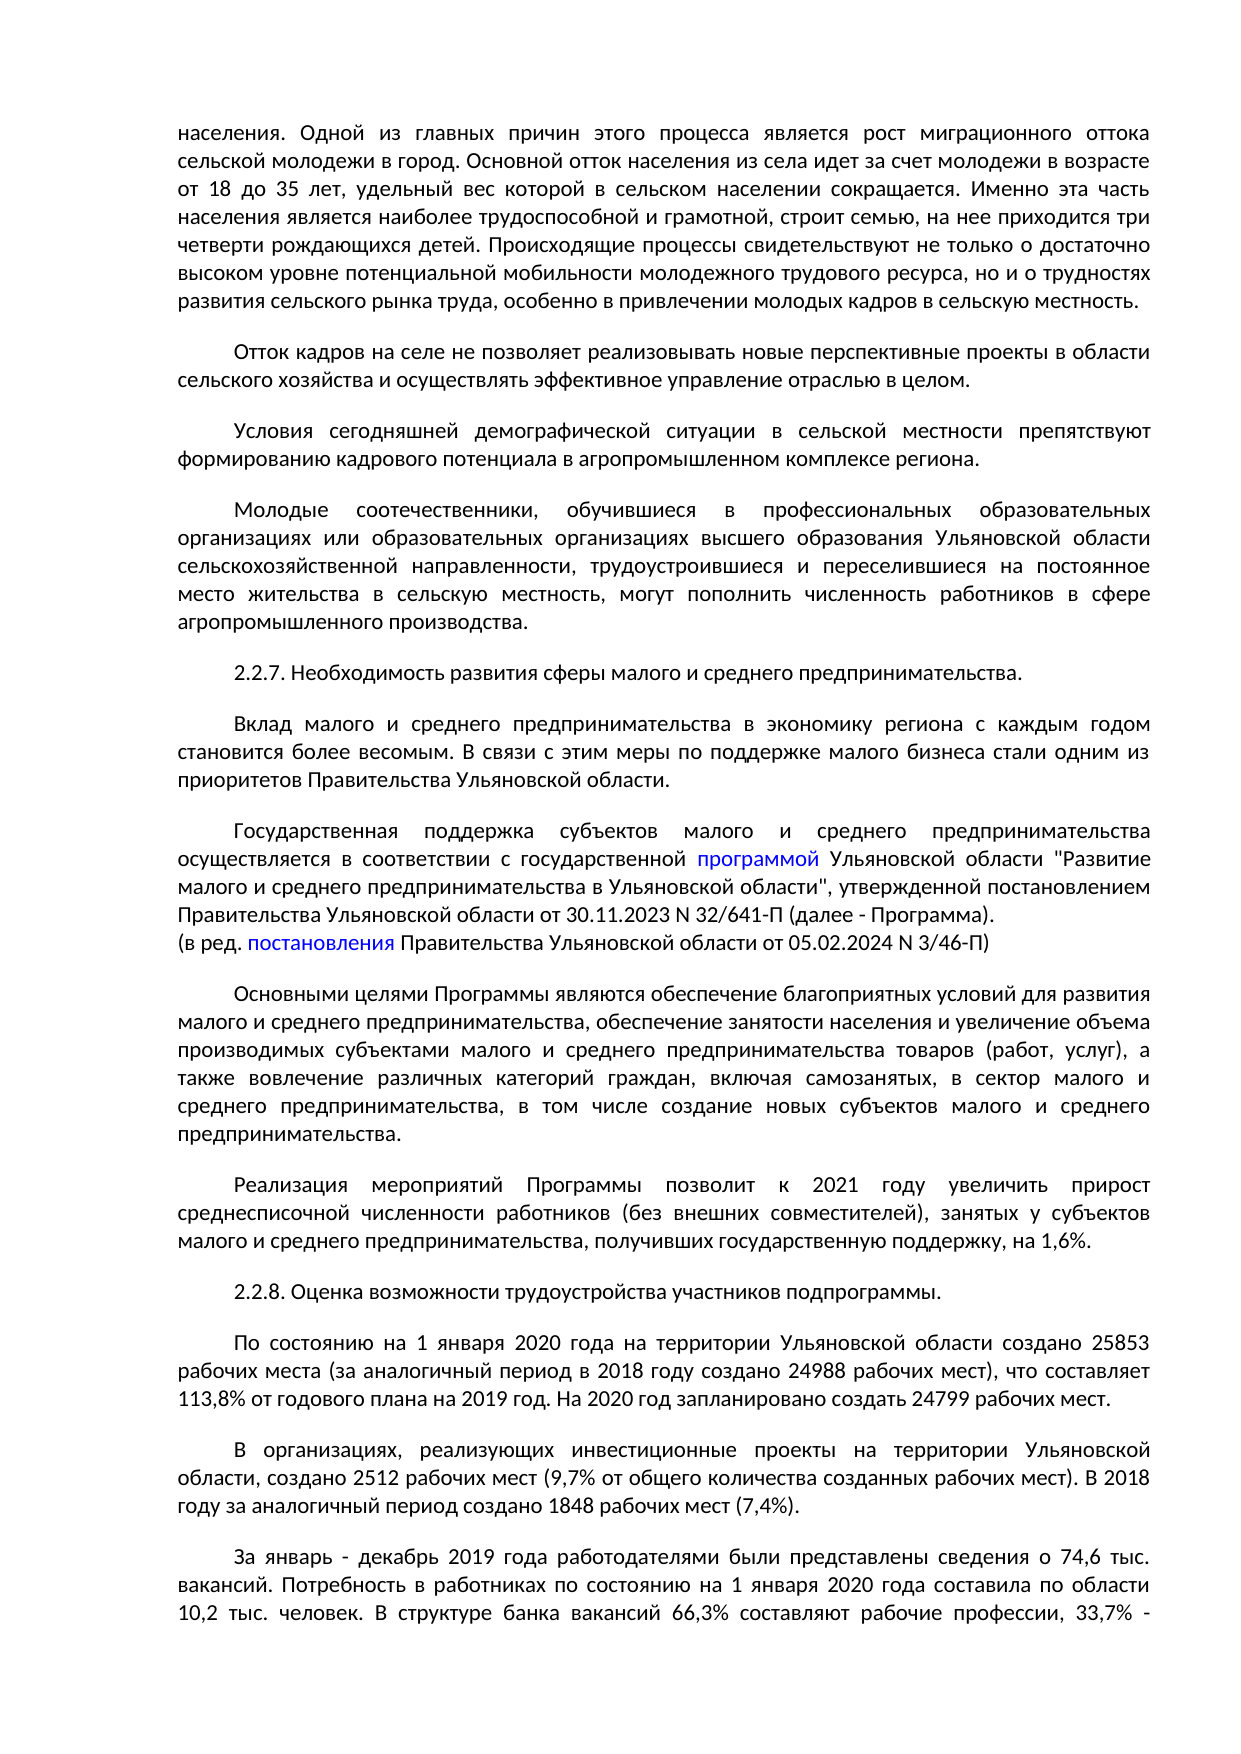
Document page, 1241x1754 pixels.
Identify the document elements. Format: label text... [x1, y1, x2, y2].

text По состоянию на 1 января 2020 года на территории Ульяновской области создано 25853 рабочих места (за аналогичный период в 2018 году создано 24988 рабочих мест), что составляет 113,8% от годового плана на 2019 год. На 2020 год запланировано создать 24799 рабочих мест. [177, 1328, 1152, 1412]
text 2.2.7. Необходимость развития сферы малого и среднего предпринимательства. [177, 658, 1152, 686]
text Государственная поддержка субъектов малого и среднего предпринимательства осуществляется в соответствии с государственной программой Ульяновской области "Развитие малого и среднего предпринимательства в Ульяновской области", утвержденной постановлением Правительства Ульяновской области от 30.11.2023 N 32/641-П (далее - Программа). [177, 816, 1152, 928]
text Молодые соотечественники, обучившиеся в профессиональных образовательных организациях или образовательных организациях высшего образования Ульяновской области сельскохозяйственной направленности, трудоустроившиеся и переселившиеся на постоянное место жительства в сельскую местность, могут пополнить численность работников в сфере агропромышленного производства. [177, 495, 1152, 635]
text Реализация мероприятий Программы позволит к 2021 году увеличить прирост среднесписочной численности работников (без внешних совместителей), занятых у субъектов малого и среднего предпринимательства, получивших государственную поддержку, на 1,6%. [177, 1170, 1152, 1254]
text В организациях, реализующих инвестиционные проекты на территории Ульяновской области, создано 2512 рабочих мест (9,7% от общего количества созданных рабочих мест). В 2018 году за аналогичный период создано 1848 рабочих мест (7,4%). [177, 1435, 1152, 1519]
text Отток кадров на селе не позволяет реализовывать новые перспективные проекты в области сельского хозяйства и осуществлять эффективное управление отраслью в целом. [177, 337, 1152, 393]
text 2.2.8. Оценка возможности трудоустройства участников подпрограммы. [177, 1277, 1152, 1305]
text Условия сегодняшней демографической ситуации в сельской местности препятствуют формированию кадрового потенциала в агропромышленном комплексе региона. [177, 416, 1152, 472]
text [177, 1542, 1152, 1626]
text (в ред. постановления Правительства Ульяновской области от 05.02.2024 N 3/46-П) [177, 928, 1152, 956]
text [177, 118, 1152, 314]
text Вклад малого и среднего предпринимательства в экономику региона с каждым годом становится более весомым. В связи с этим меры по поддержке малого бизнеса стали одним из приоритетов Правительства Ульяновской области. [177, 709, 1152, 793]
text Основными целями Программы являются обеспечение благоприятных условий для развития малого и среднего предпринимательства, обеспечение занятости населения и увеличение объема производимых субъектами малого и среднего предпринимательства товаров (работ, услуг), а также вовлечение различных категорий граждан, включая самозанятых, в сектор малого и среднего предпринимательства, в том числе создание новых субъектов малого и среднего предпринимательства. [177, 979, 1152, 1147]
